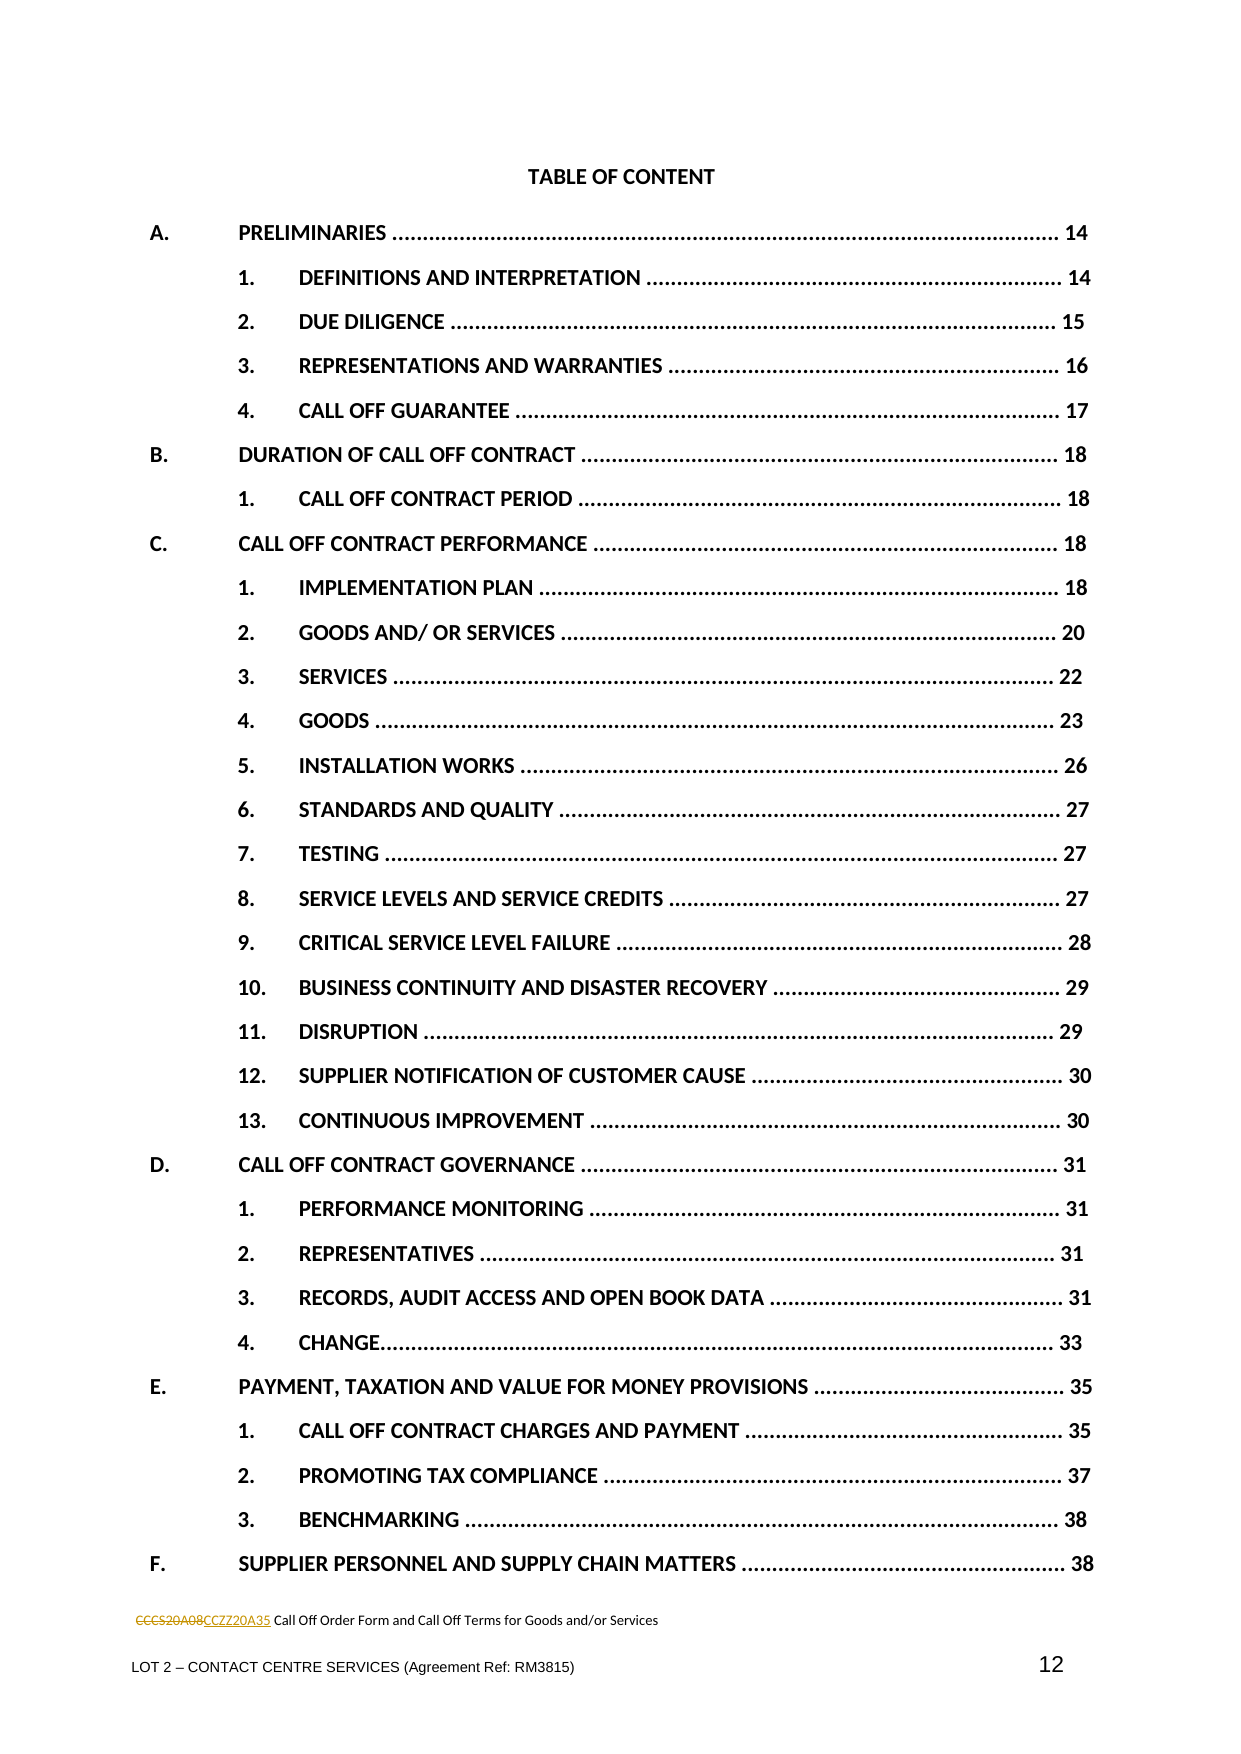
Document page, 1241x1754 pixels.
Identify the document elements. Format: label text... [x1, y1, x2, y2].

list PROMOTING TAX COMPLIANCE ........................................................................... 37 [237, 1461, 1096, 1489]
list SUPPLIER NOTIFICATION OF CUSTOMER CAUSE ................................................... 30 [237, 1061, 1096, 1089]
list CALL OFF GUARANTEE ......................................................................................... 17 [237, 396, 1096, 424]
list INSTALLATION WORKS ........................................................................................ 26 [237, 751, 1096, 779]
list PRELIMINARIES ............................................................................................................. 14 [149, 218, 1096, 246]
list CALL OFF CONTRACT PERIOD ............................................................................... 18 [237, 484, 1096, 512]
list BENCHMARKING ................................................................................................. 38 [237, 1505, 1096, 1533]
list GOODS ............................................................................................................... 23 [237, 706, 1096, 734]
list SERVICES ............................................................................................................ 22 [237, 662, 1096, 690]
list SUPPLIER PERSONNEL AND SUPPLY CHAIN MATTERS ..................................................... 38 [149, 1549, 1096, 1577]
list DISRUPTION ....................................................................................................... 29 [237, 1017, 1096, 1045]
list PERFORMANCE MONITORING ............................................................................. 31 [237, 1194, 1096, 1222]
list CHANGE.............................................................................................................. 33 [237, 1328, 1096, 1356]
list STANDARDS AND QUALITY .................................................................................. 27 [237, 795, 1096, 823]
list CALL OFF CONTRACT PERFORMANCE ............................................................................ 18 [149, 529, 1096, 557]
list DUE DILIGENCE ................................................................................................... 15 [237, 307, 1096, 335]
list RECORDS, AUDIT ACCESS AND OPEN BOOK DATA ................................................ 31 [237, 1283, 1096, 1311]
list CALL OFF CONTRACT GOVERNANCE .............................................................................. 31 [149, 1150, 1096, 1178]
list GOODS AND/ OR SERVICES ................................................................................. 20 [237, 618, 1096, 646]
list CONTINUOUS IMPROVEMENT ............................................................................. 30 [237, 1106, 1096, 1134]
list DURATION OF CALL OFF CONTRACT .............................................................................. 18 [149, 440, 1096, 468]
list REPRESENTATIVES .............................................................................................. 31 [237, 1239, 1096, 1267]
list REPRESENTATIONS AND WARRANTIES ................................................................ 16 [237, 351, 1096, 379]
list TESTING .............................................................................................................. 27 [237, 839, 1096, 867]
list PAYMENT, TAXATION AND VALUE FOR MONEY PROVISIONS ......................................... 35 [149, 1372, 1096, 1400]
list CALL OFF CONTRACT CHARGES AND PAYMENT .................................................... 35 [237, 1416, 1096, 1444]
list BUSINESS CONTINUITY AND DISASTER RECOVERY ............................................... 29 [237, 973, 1096, 1001]
list SERVICE LEVELS AND SERVICE CREDITS ................................................................ 27 [237, 884, 1096, 912]
list IMPLEMENTATION PLAN ..................................................................................... 18 [237, 573, 1096, 601]
list DEFINITIONS AND INTERPRETATION .................................................................... 14 [237, 263, 1096, 291]
list CRITICAL SERVICE LEVEL FAILURE ......................................................................... 28 [237, 928, 1096, 956]
text TABLE OF CONTENT [20, 162, 1223, 191]
